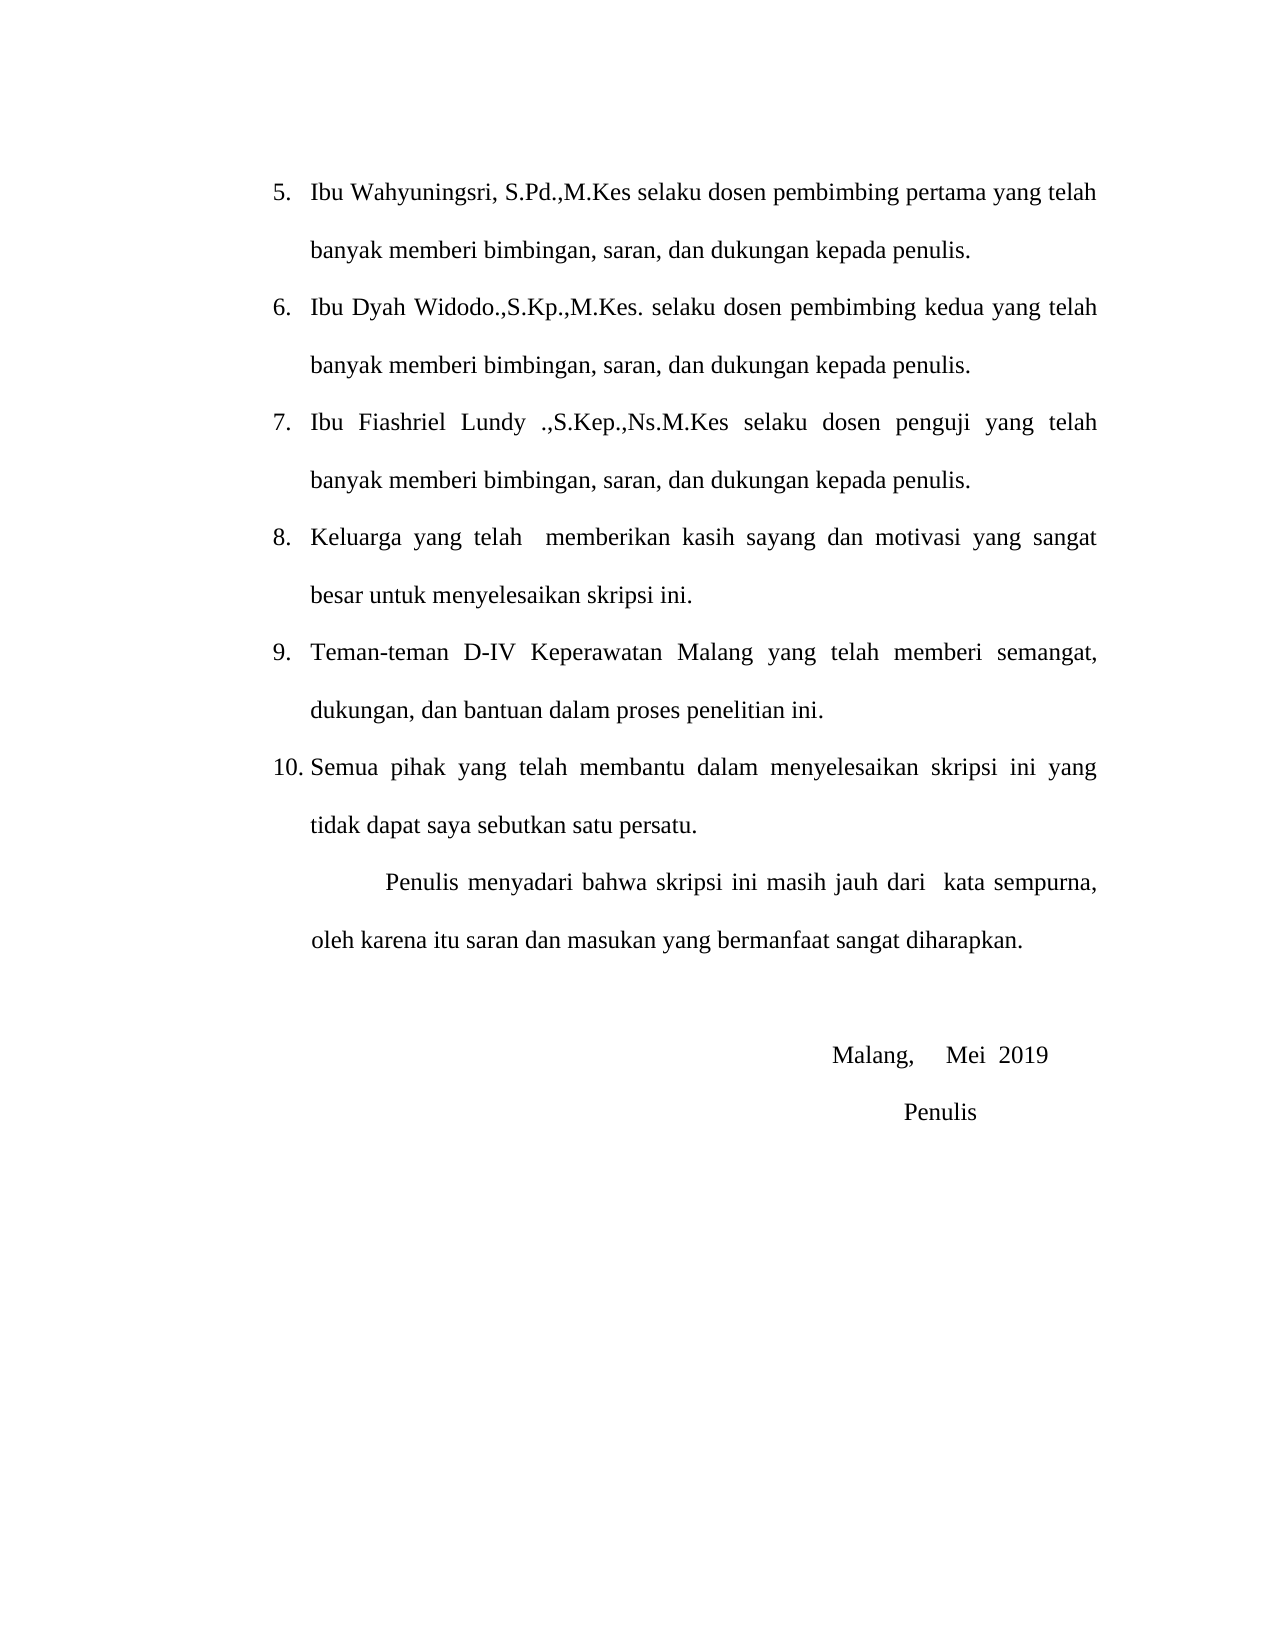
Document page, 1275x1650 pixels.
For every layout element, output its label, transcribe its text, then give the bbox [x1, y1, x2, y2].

text Penulis [783, 1097, 1098, 1126]
list Keluarga yang telah memberikan kasih sayang dan motivasi yang sangat besar untuk menyelesaikan skripsi ini. [273, 522, 1098, 608]
list Ibu Dyah Widodo.,S.Kp.,M.Kes. selaku dosen pembimbing kedua yang telah banyak memberi bimbingan, saran, dan dukungan kepada penulis. [273, 292, 1098, 378]
text Penulis menyadari bahwa skripsi ini masih jauh dari kata sempurna, oleh karena itu saran dan masukan yang bermanfaat sangat diharapkan. [311, 867, 1098, 953]
list Ibu Fiashriel Lundy .,S.Kep.,Ns.M.Kes selaku dosen penguji yang telah banyak memberi bimbingan, saran, dan dukungan kepada penulis. [273, 407, 1098, 493]
list Ibu Wahyuningsri, S.Pd.,M.Kes selaku dosen pembimbing pertama yang telah banyak memberi bimbingan, saran, dan dukungan kepada penulis. [273, 177, 1098, 263]
list Teman-teman D-IV Keperawatan Malang yang telah memberi semangat, dukungan, dan bantuan dalam proses penelitian ini. [273, 637, 1098, 723]
list Semua pihak yang telah membantu dalam menyelesaikan skripsi ini yang tidak dapat saya sebutkan satu persatu. [273, 752, 1098, 838]
text Malang, Mei 2019 [783, 1040, 1098, 1068]
